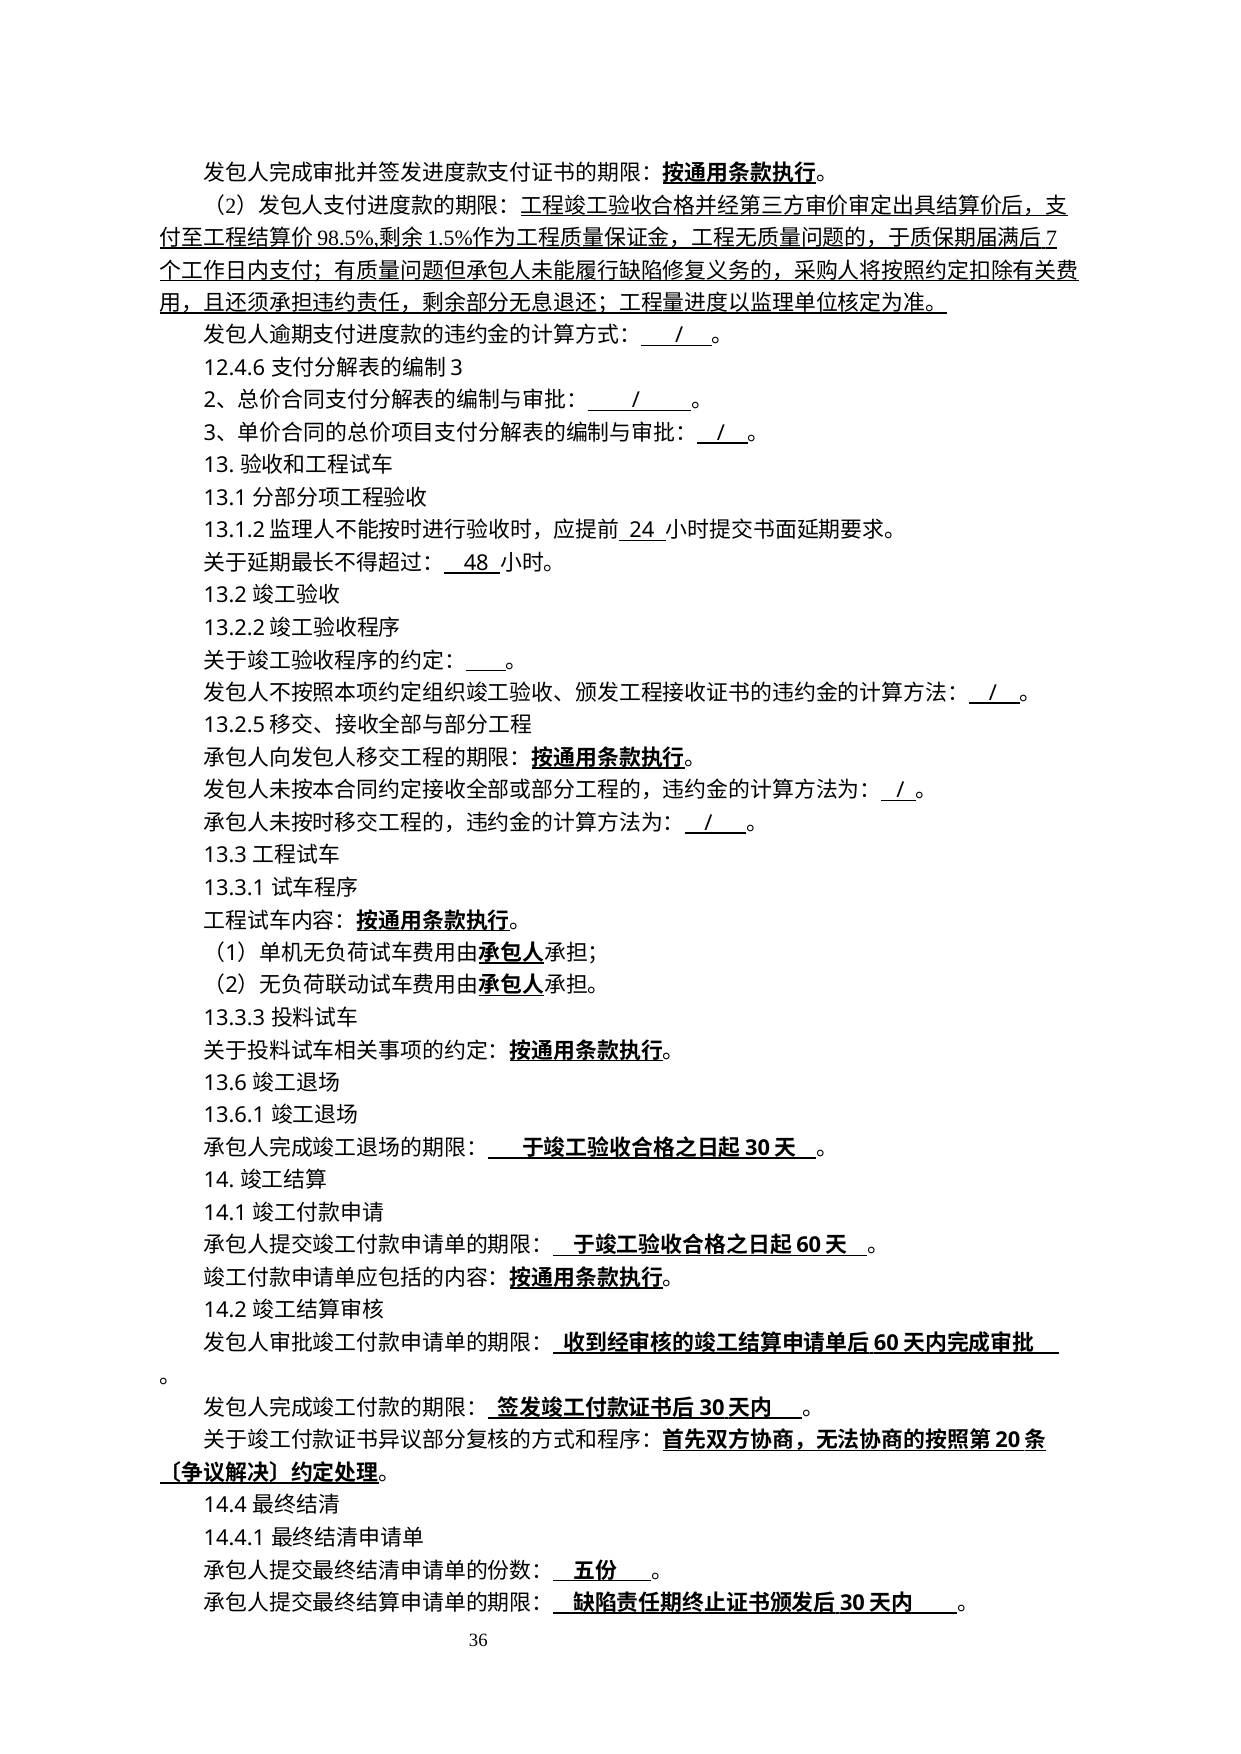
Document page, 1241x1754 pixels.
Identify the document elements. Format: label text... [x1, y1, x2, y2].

text 13.6 竣工退场 [159, 1065, 1078, 1097]
text 13.2 竣工验收 [159, 577, 1078, 610]
text （1）单机无负荷试车费用由承包人承担； [159, 935, 1078, 967]
text 发包人完成竣工付款的期限： 签发竣工付款证书后 30天内 。 [159, 1390, 1078, 1422]
text 发包人完成审批并签发进度款支付证书的期限：按通用条款执行。 [159, 155, 1078, 187]
text 13.1 分部分项工程验收 [159, 480, 1078, 512]
text 13.2.5移交、接收全部与部分工程 [159, 707, 1078, 740]
text （2）无负荷联动试车费用由承包人承担。 [159, 967, 1078, 1000]
text 承包人提交最终结算申请单的期限： 缺陷责任期终止证书颁发后30天内 。 [159, 1585, 1078, 1617]
text 13.2.2竣工验收程序 [159, 610, 1078, 642]
text 14.4 最终结清 [159, 1487, 1078, 1520]
text 承包人提交竣工付款申请单的期限： 于竣工验收合格之日起60天 。 [159, 1227, 1078, 1260]
text （2）发包人支付进度款的期限：工程竣工验收合格并经第三方审价审定出具结算价后，支付至工程结算价98.5%,剩余1.5%作为工程质量保证金，工程无质量问题的，于质保期届满后7个工作日内支付；有质量问题但承包人未能履行缺陷修复义务的，采购人将按照约定扣除有关费用，且还须承担违约责任，剩余部分无息退还；工程量进度以监理单位核定为准。 [159, 187, 1078, 280]
text 发包人审批竣工付款申请单的期限： 收到经审核的竣工结算申请单后60天内完成审批 。 [159, 1325, 1078, 1390]
text 发包人逾期支付进度款的违约金的计算方式： / 。 [159, 317, 1078, 350]
text 发包人未按本合同约定接收全部或部分工程的，违约金的计算方法为： / 。 [159, 772, 1078, 805]
text 发包人不按照本项约定组织竣工验收、颁发工程接收证书的违约金的计算方法： / 。 [159, 675, 1078, 707]
text 14.2 竣工结算审核 [159, 1292, 1078, 1325]
text 承包人未按时移交工程的，违约金的计算方法为： / 。 [159, 805, 1078, 837]
text 13.1.2监理人不能按时进行验收时，应提前 24 小时提交书面延期要求。 [159, 512, 1078, 545]
text 关于延期最长不得超过： 48 小时。 [159, 545, 1078, 577]
text 13.6.1 竣工退场 [159, 1097, 1078, 1130]
subtitle 13. 验收和工程试车 [159, 447, 1078, 480]
text 关于投料试车相关事项的约定：按通用条款执行。 [159, 1032, 1078, 1065]
text 承包人完成竣工退场的期限： 于竣工验收合格之日起30天 。 [159, 1130, 1078, 1162]
text 竣工付款申请单应包括的内容：按通用条款执行。 [159, 1260, 1078, 1292]
text 承包人提交最终结清申请单的份数： 五份 。 [159, 1552, 1078, 1585]
text 13.3.3 投料试车 [159, 1000, 1078, 1032]
text （2）发包人支付进度款的期限：工程竣工验收合格并经第三方审价审定出具结算价后，支付至工程结算价98.5%,剩余1.5%作为工程质量保证金，工程无质量问题的，于质保期届满后7个工作日内支付；有质量问题但承包人未能履行缺陷修复义务的，采购人将按照约定扣除有关费用，且还须承担违约责任，剩余部分无息退还；工程量进度以监理单位核定为准。 [159, 281, 1078, 317]
text 3、单价合同的总价项目支付分解表的编制与审批： / 。 [159, 415, 1078, 447]
text 14.1 竣工付款申请 [159, 1195, 1078, 1227]
text 关于竣工付款证书异议部分复核的方式和程序：首先双方协商，无法协商的按照第20条〔争议解决〕约定处理。 [159, 1422, 1078, 1487]
text 承包人向发包人移交工程的期限：按通用条款执行。 [159, 740, 1078, 772]
text 2、总价合同支付分解表的编制与审批： / 。 [159, 382, 1078, 415]
subtitle 14. 竣工结算 [159, 1162, 1078, 1195]
text 关于竣工验收程序的约定： 。 [159, 642, 1078, 675]
text 13.3 工程试车 [159, 837, 1078, 870]
text 14.4.1 最终结清申请单 [159, 1520, 1078, 1552]
text 13.3.1 试车程序 [159, 870, 1078, 902]
text 12.4.6 支付分解表的编制3 [159, 350, 1078, 382]
text 工程试车内容：按通用条款执行。 [159, 902, 1078, 935]
